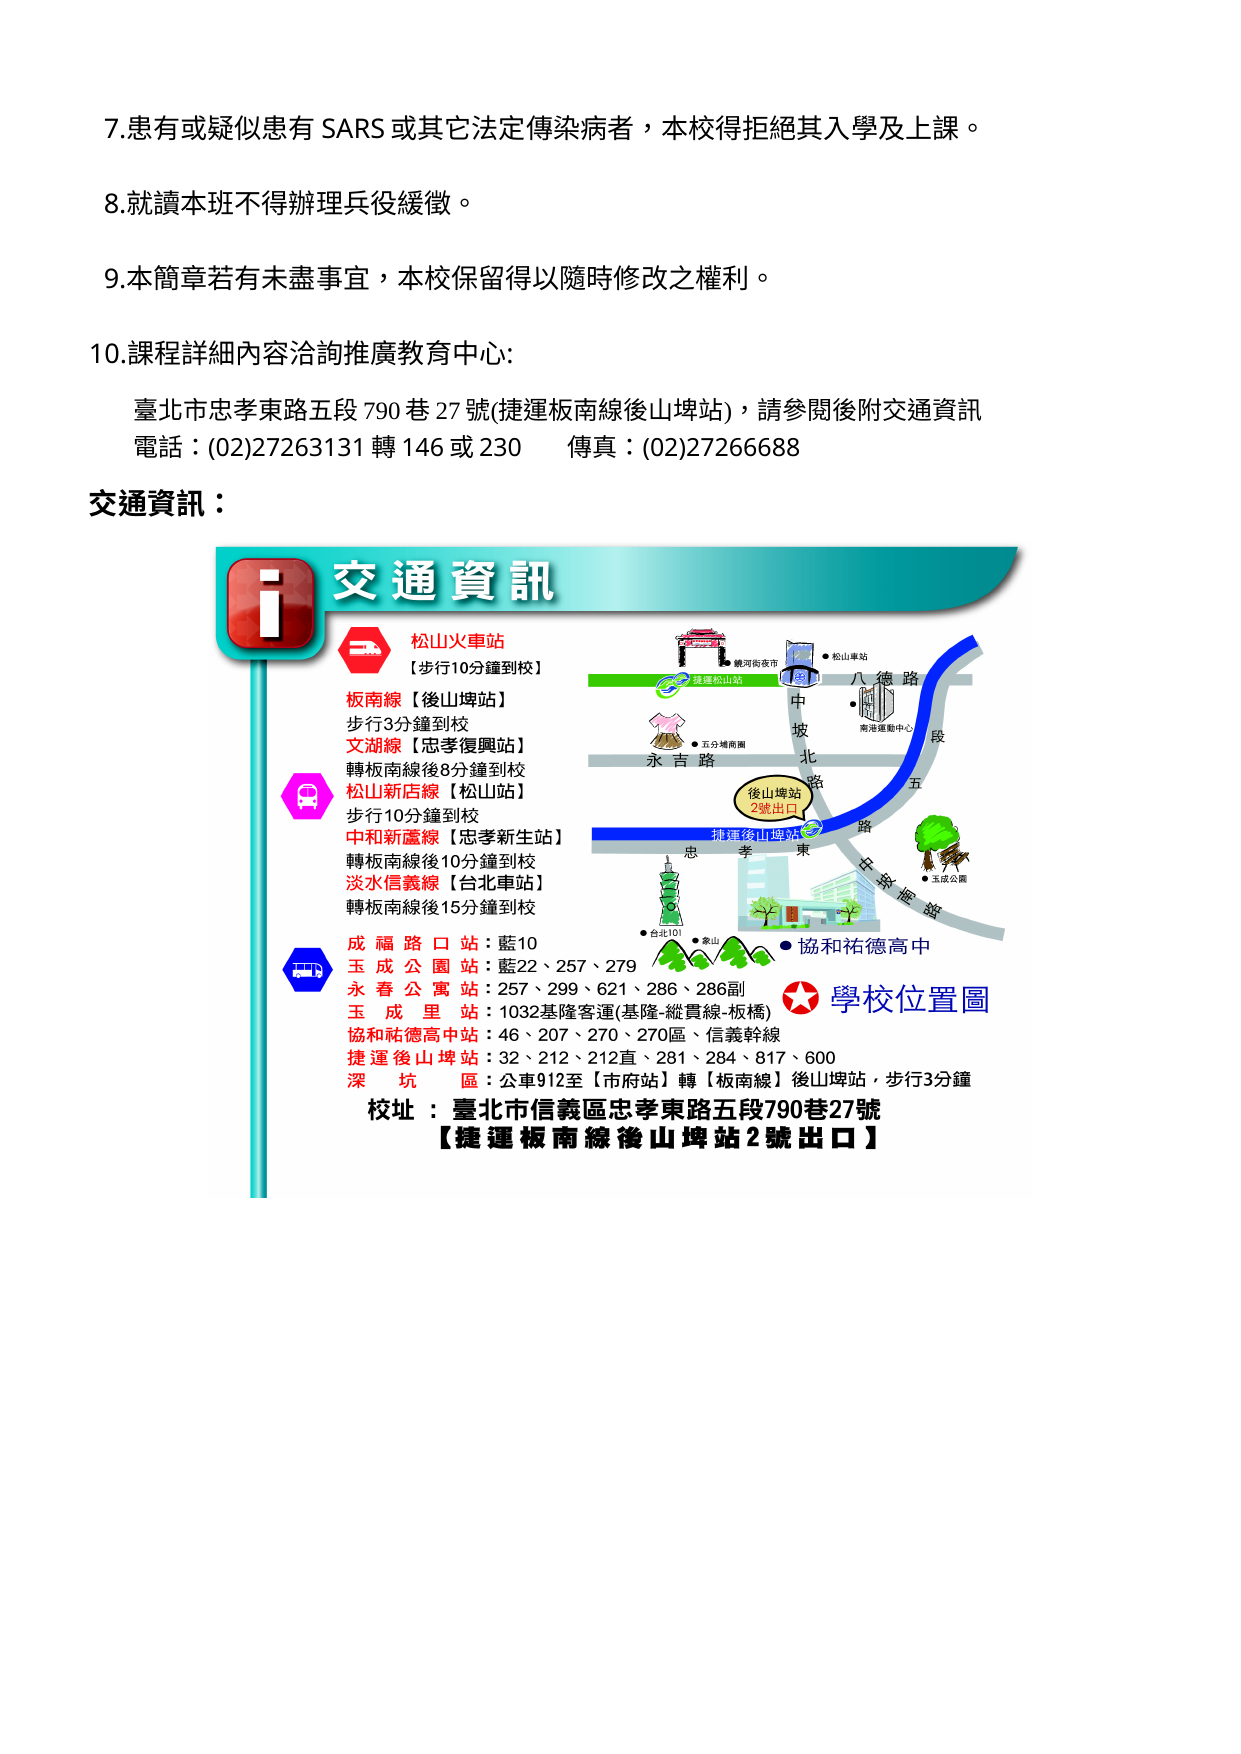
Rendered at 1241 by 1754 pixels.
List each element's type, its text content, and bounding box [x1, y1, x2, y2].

picture [208, 539, 1033, 1198]
text 9.本簡章若有未盡事宜，本校保留得以隨時修改之權利。 [103, 239, 1152, 314]
text 交通資訊： [89, 464, 1152, 539]
text 8.就讀本班不得辦理兵役緩徵。 [103, 164, 1152, 239]
text 電話：(02)27263131轉146或230 傳真：(02)27266688 [133, 427, 1152, 464]
text 臺北市忠孝東路五段790巷27號(捷運板南線後山埤站)，請參閱後附交通資訊 [133, 389, 1152, 427]
text 10.課程詳細內容洽詢推廣教育中心: [89, 314, 1152, 389]
text 7.患有或疑似患有SARS或其它法定傳染病者，本校得拒絕其入學及上課。 [103, 89, 1152, 164]
